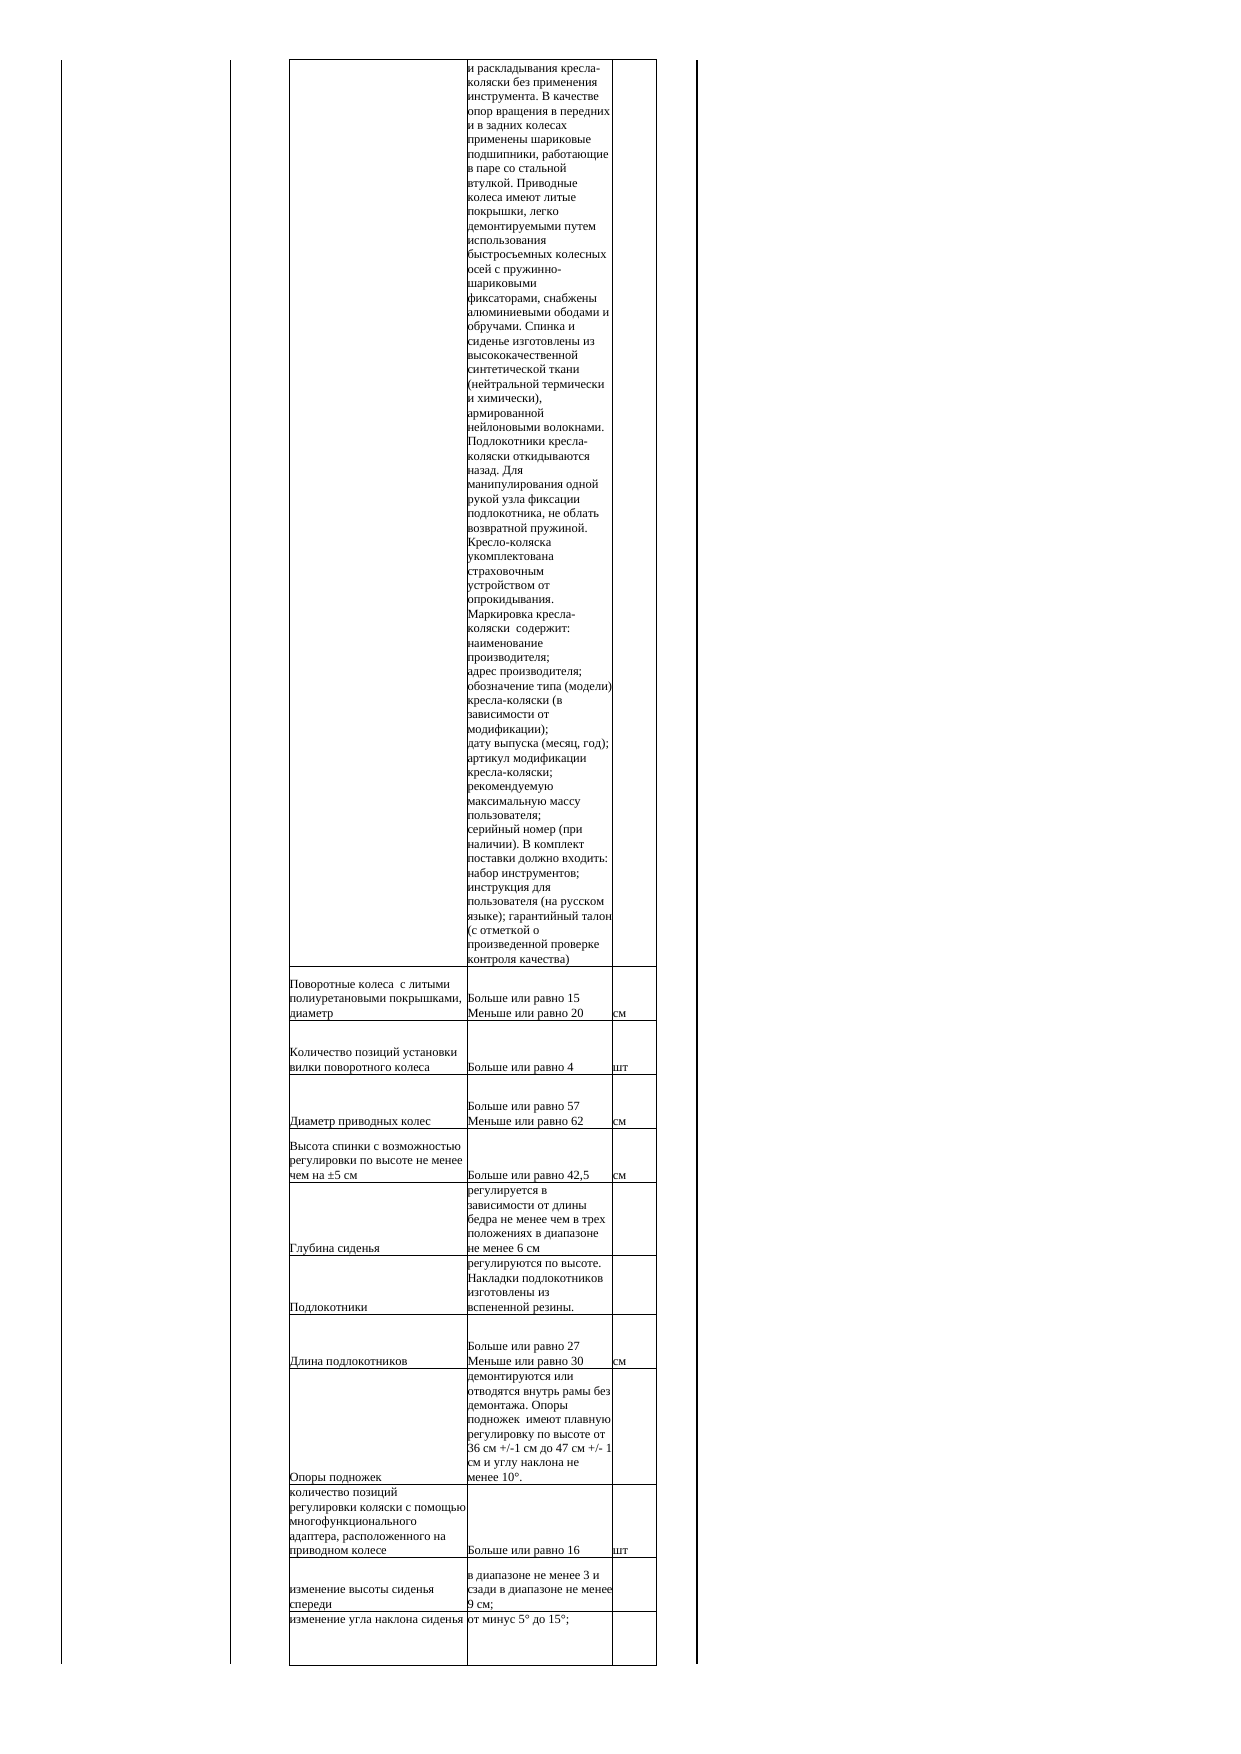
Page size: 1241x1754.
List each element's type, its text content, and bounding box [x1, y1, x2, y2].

table_cell регулируются по высоте. Накладки подлокотников изготовлены из вспененной резины. [468, 1256, 612, 1314]
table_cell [290, 60, 467, 966]
table_cell демонтируются или отводятся внутрь рамы без демонтажа. Опоры подножек имеют плавную регулировку по высоте от 36 см +/-1 см до 47 см +/- 1 см и углу наклона не менее 10°. [468, 1369, 612, 1484]
table_cell Длина подлокотников [290, 1315, 467, 1368]
table_cell в диапазоне не менее 3 и сзади в диапазоне не менее 9 см; [468, 1558, 612, 1611]
table_cell Больше или равно 15 Меньше или равно 20 [468, 967, 612, 1020]
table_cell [468, 60, 612, 966]
table_cell Опоры подножек [290, 1369, 467, 1484]
table_cell см [613, 1075, 656, 1128]
table_cell Подлокотники [290, 1256, 467, 1314]
table_cell [613, 1256, 656, 1314]
table_cell [613, 1183, 656, 1255]
table_cell см [613, 1129, 656, 1182]
table_cell Диаметр приводных колес [290, 1075, 467, 1128]
table_cell [613, 1369, 656, 1484]
table_cell Высота спинки с возможностью регулировки по высоте не менее чем на ±5 см [290, 1129, 467, 1182]
table_cell Больше или равно 16 [468, 1485, 612, 1557]
table_cell шт [613, 1021, 656, 1074]
table_cell количество позиций регулировки коляски с помощью многофункционального адаптера, расположенного на приводном колесе [290, 1485, 467, 1557]
table_cell Поворотные колеса с литыми полиуретановыми покрышками, диаметр [290, 967, 467, 1020]
table_cell шт [613, 1485, 656, 1557]
table_cell [613, 1612, 656, 1665]
table_cell Глубина сиденья [290, 1183, 467, 1255]
table_cell Больше или равно 42,5 [468, 1129, 612, 1182]
table_cell изменение высоты сиденья спереди [290, 1558, 467, 1611]
table_cell [613, 60, 656, 966]
table_cell Больше или равно 4 [468, 1021, 612, 1074]
table_cell Больше или равно 27 Меньше или равно 30 [468, 1315, 612, 1368]
table_cell Количество позиций установки вилки поворотного колеса [290, 1021, 467, 1074]
table_cell см [613, 967, 656, 1020]
table_cell Больше или равно 57 Меньше или равно 62 [468, 1075, 612, 1128]
table_cell регулируется в зависимости от длины бедра не менее чем в трех положениях в диапазоне не менее 6 см [468, 1183, 612, 1255]
table_cell изменение угла наклона сиденья [290, 1612, 467, 1665]
table_cell см [613, 1315, 656, 1368]
table_cell [613, 1558, 656, 1611]
table_cell от минус 5° до 15°; [468, 1612, 612, 1665]
